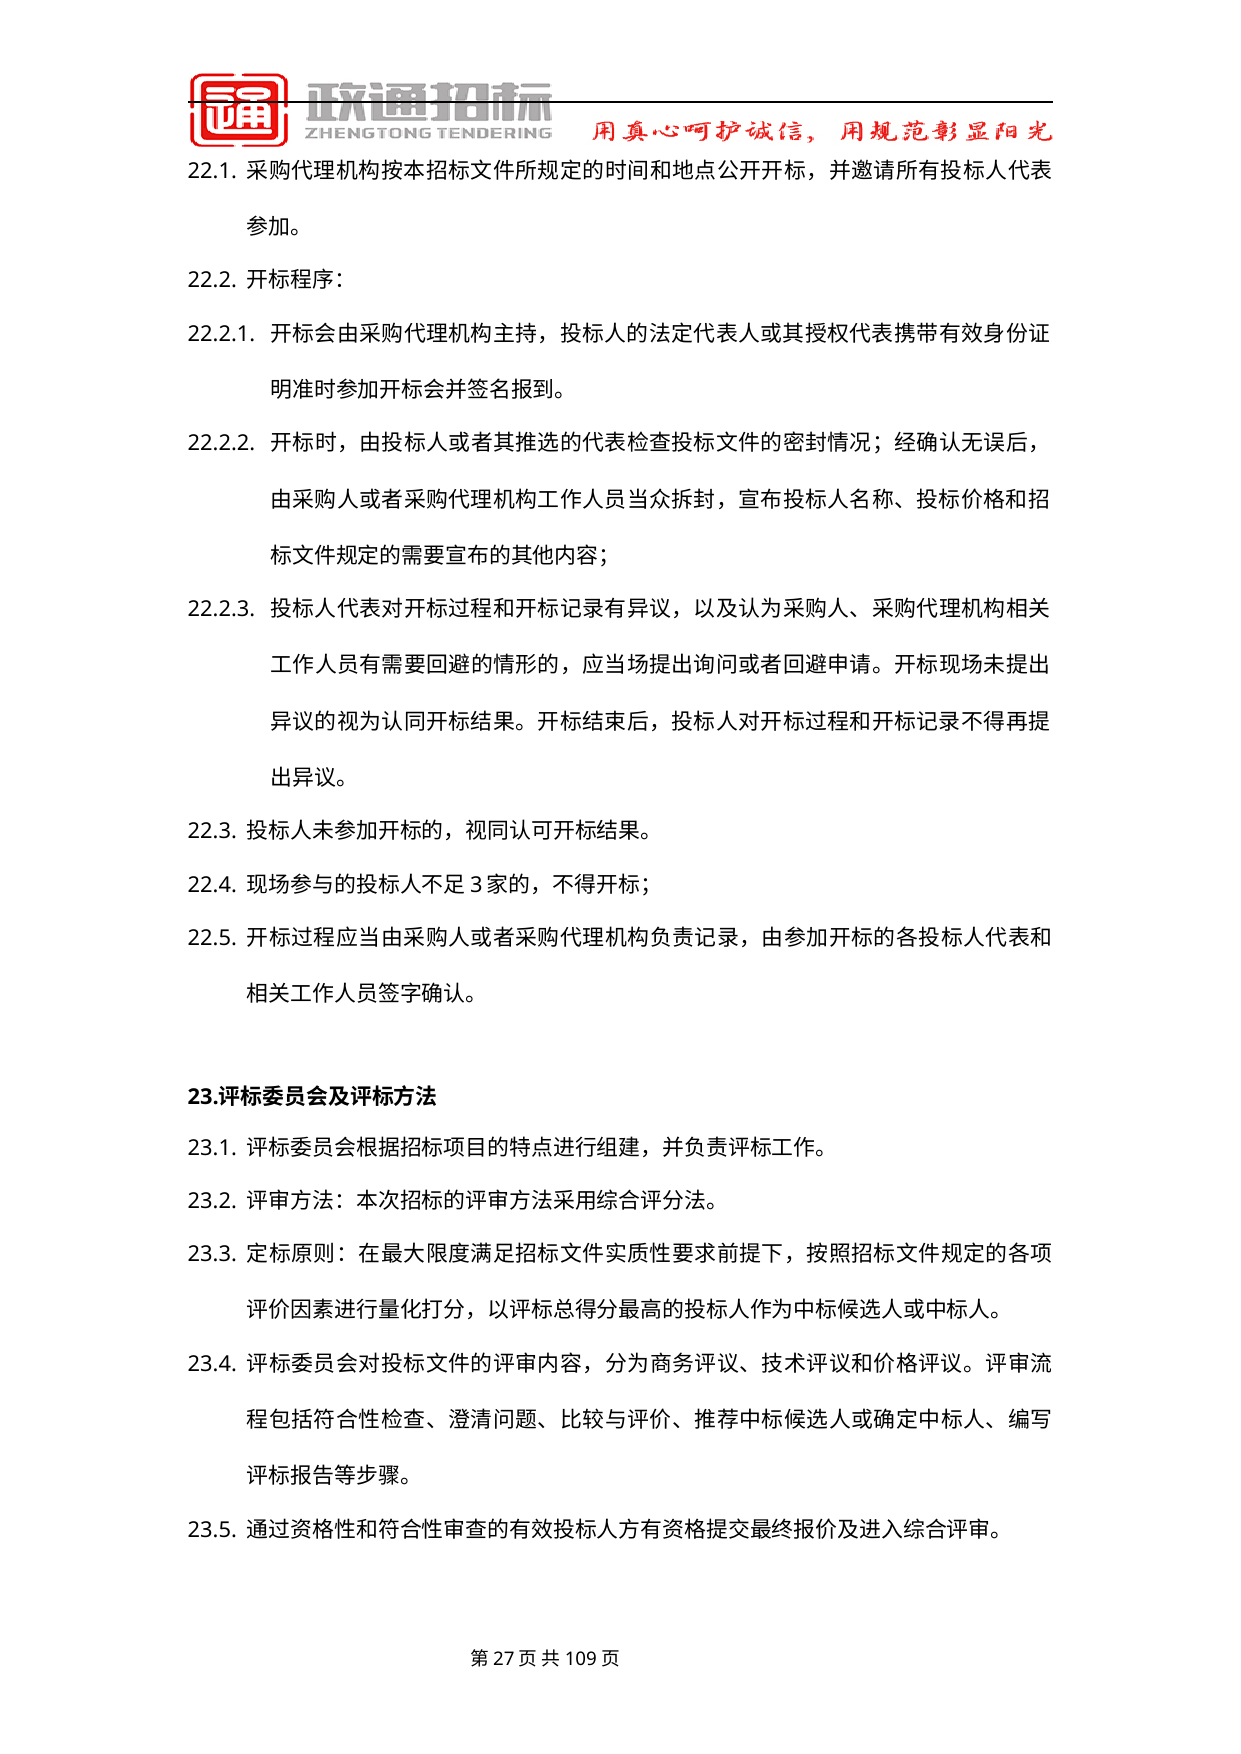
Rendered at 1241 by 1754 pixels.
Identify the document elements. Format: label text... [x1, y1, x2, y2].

list 评标委员会对投标文件的评审内容，分为商务评议、技术评议和价格评议。评审流程包括符合性检查、澄清问题、比较与评价、推荐中标候选人或确定中标人、编写评标报告等步骤。 [187, 1343, 1053, 1493]
list 投标人未参加开标的，视同认可开标结果。 [187, 810, 1053, 848]
list 开标会由采购代理机构主持，投标人的法定代表人或其授权代表携带有效身份证明准时参加开标会并签名报到。 [187, 313, 1053, 407]
list 开标时，由投标人或者其推选的代表检查投标文件的密封情况；经确认无误后，由采购人或者采购代理机构工作人员当众拆封，宣布投标人名称、投标价格和招标文件规定的需要宣布的其他内容； [187, 422, 1053, 572]
list 开标程序： [187, 259, 1053, 297]
list 通过资格性和符合性审查的有效投标人方有资格提交最终报价及进入综合评审。 [187, 1509, 1053, 1546]
picture [188, 103, 1053, 147]
list 采购代理机构按本招标文件所规定的时间和地点公开开标，并邀请所有投标人代表参加。 [187, 150, 1053, 244]
picture [188, 73, 1053, 101]
list 现场参与的投标人不足3家的，不得开标； [187, 864, 1053, 901]
list 评审方法：本次招标的评审方法采用综合评分法。 [187, 1180, 1053, 1217]
list 开标过程应当由采购人或者采购代理机构负责记录，由参加开标的各投标人代表和相关工作人员签字确认。 [187, 917, 1053, 1011]
subtitle 23.评标委员会及评标方法 [187, 1079, 1053, 1111]
list 定标原则：在最大限度满足招标文件实质性要求前提下，按照招标文件规定的各项评价因素进行量化打分，以评标总得分最高的投标人作为中标候选人或中标人。 [187, 1233, 1053, 1327]
list 评标委员会根据招标项目的特点进行组建，并负责评标工作。 [187, 1127, 1053, 1164]
list 投标人代表对开标过程和开标记录有异议，以及认为采购人、采购代理机构相关工作人员有需要回避的情形的，应当场提出询问或者回避申请。开标现场未提出异议的视为认同开标结果。开标结束后，投标人对开标过程和开标记录不得再提出异议。 [187, 588, 1053, 794]
